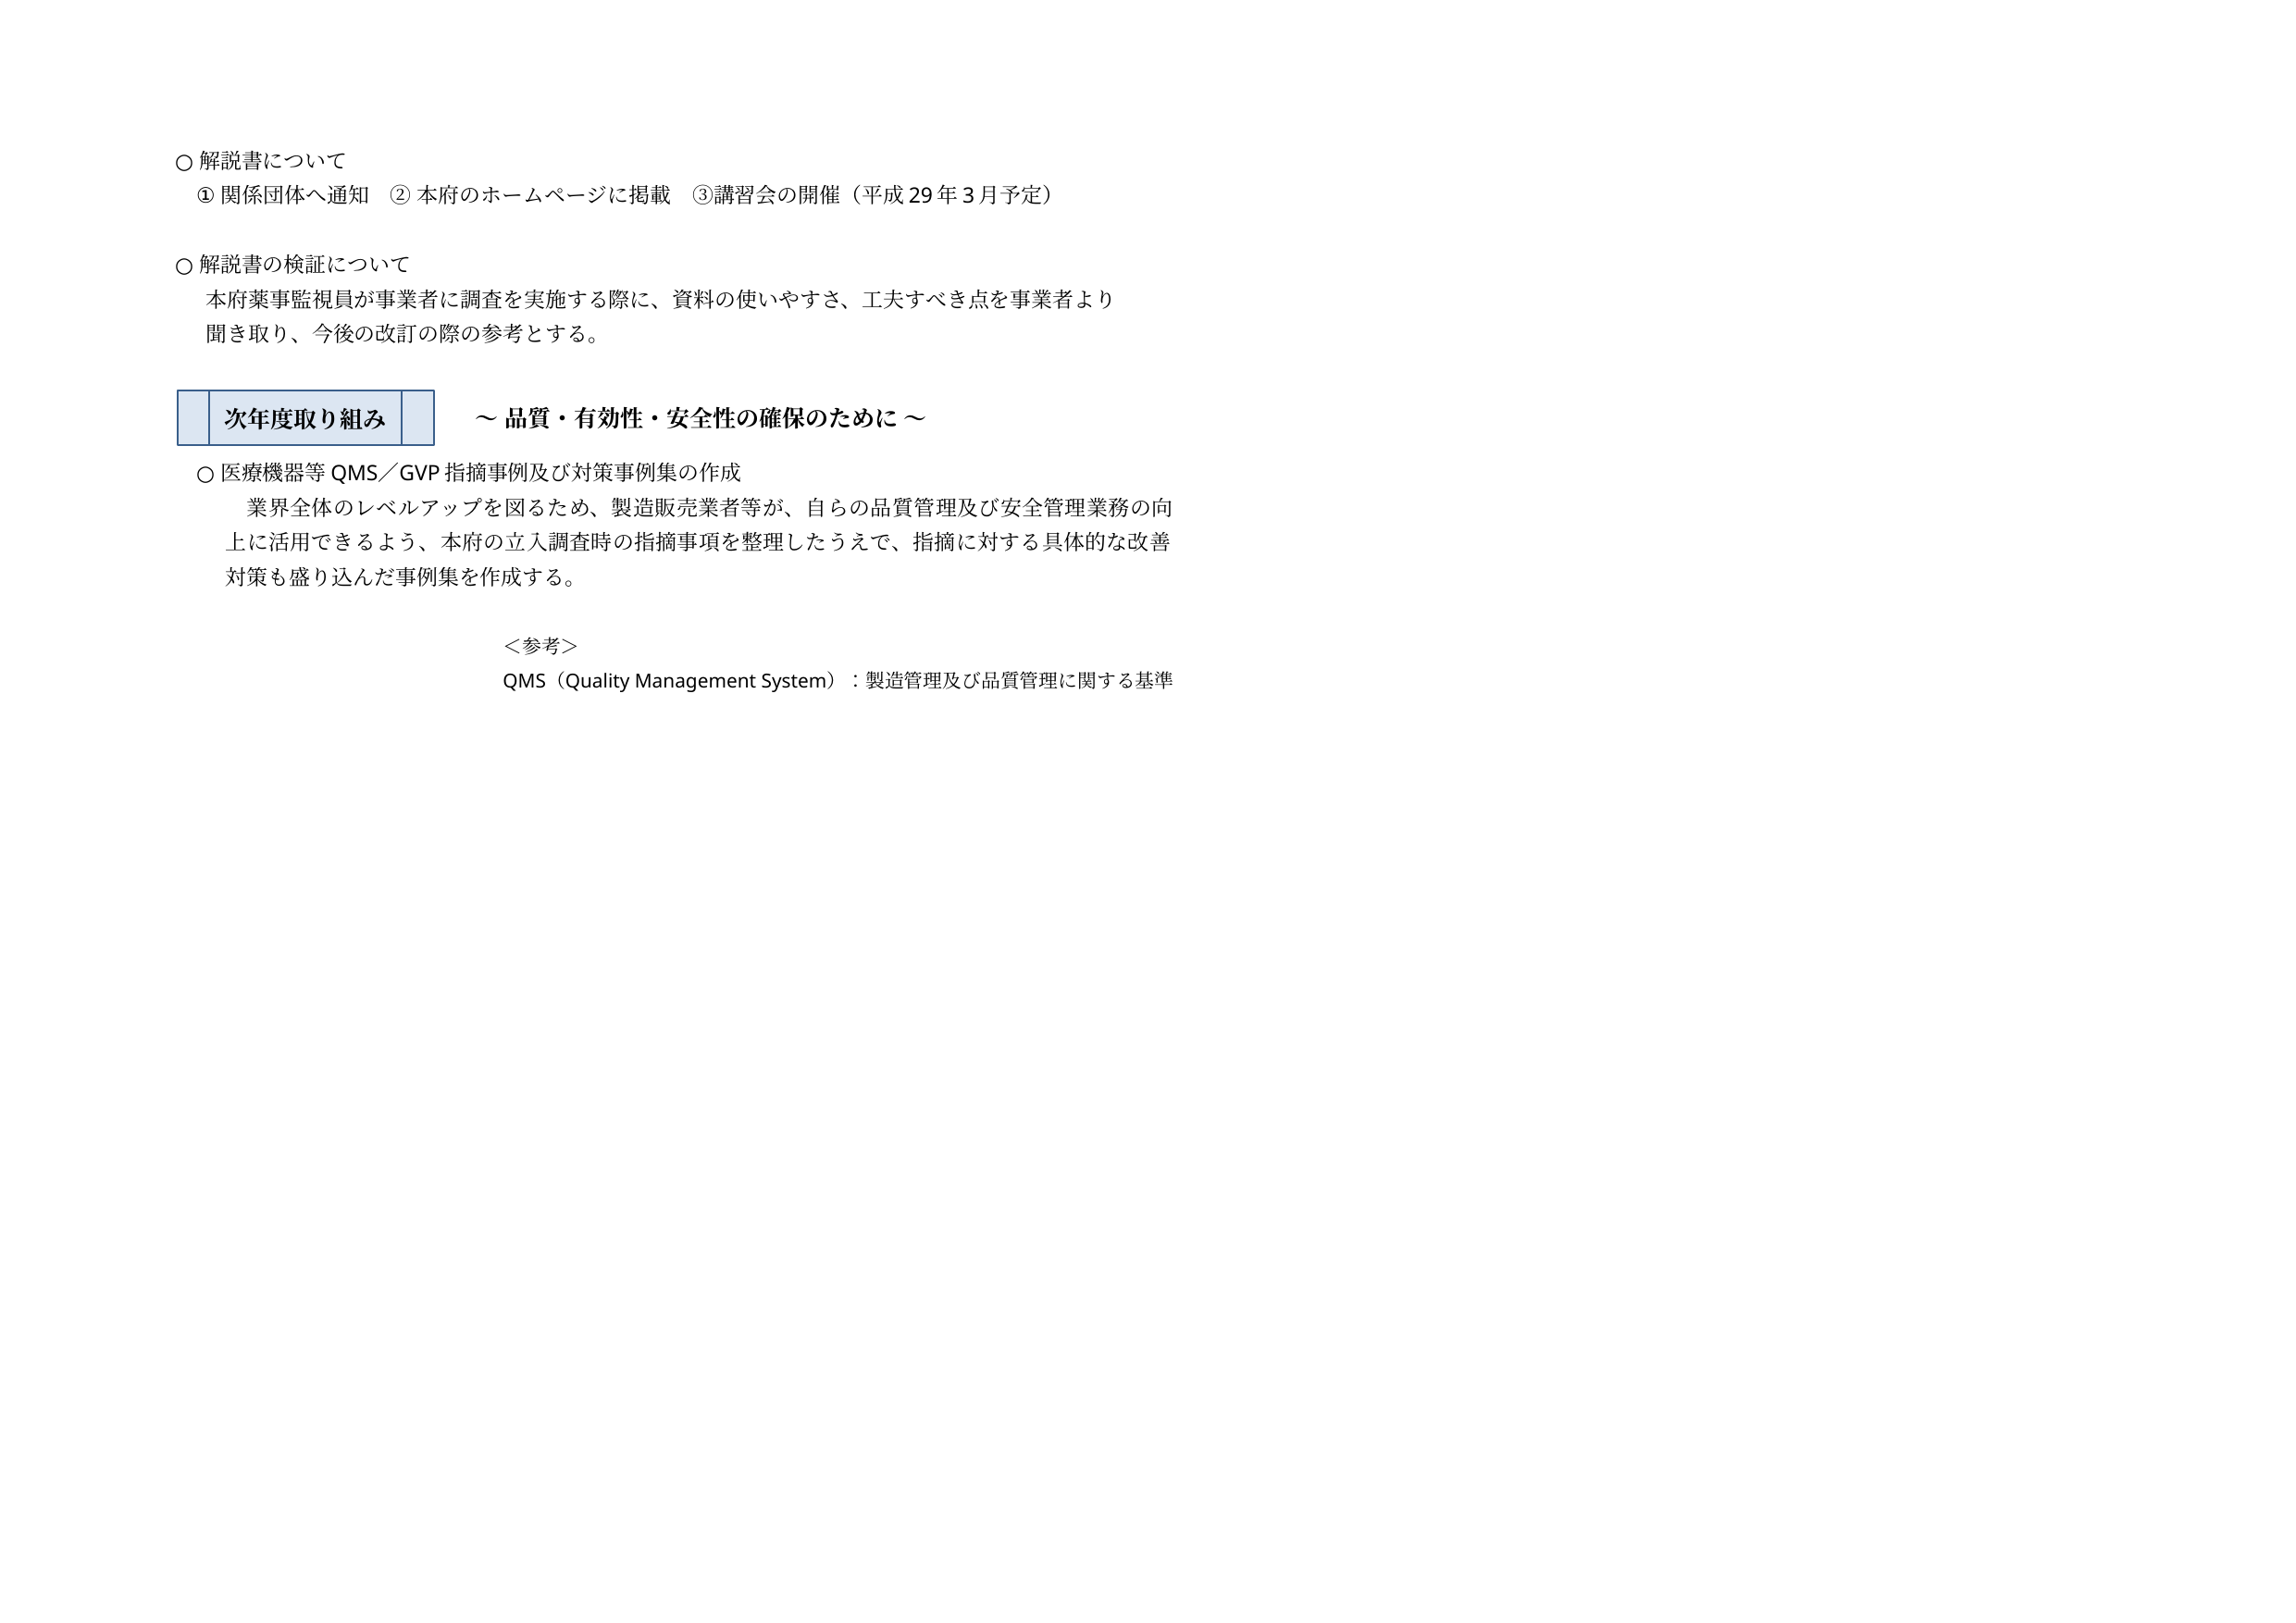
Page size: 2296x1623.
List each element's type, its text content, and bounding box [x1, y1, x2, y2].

text QMS（Quality Management System）：製造管理及び品質管理に関する基準 [175, 663, 1173, 697]
text ○ 医療機器等QMS／GVP指摘事例及び対策事例集の作成 [175, 454, 1173, 489]
text ① 関係団体へ通知 ② 本府のホームページに掲載 ③講習会の開催（平成29年3月予定） [175, 177, 1173, 211]
text ○ 解説書の検証について [175, 246, 1173, 280]
text 聞き取り、今後の改訂の際の参考とする。 [195, 316, 1173, 350]
text 本府薬事監視員が事業者に調査を実施する際に、資料の使いやすさ、工夫すべき点を事業者より [195, 280, 1173, 316]
text ○ 解説書について [175, 142, 1173, 177]
text 業界全体のレベルアップを図るため、製造販売業者等が、自らの品質管理及び安全管理業務の向上に活用できるよう、本府の立入調査時の指摘事項を整理したうえで、指摘に対する具体的な改善対策も盛り込んだ事例集を作成する。 [226, 489, 1173, 593]
text ＜参考＞ [175, 627, 1173, 663]
